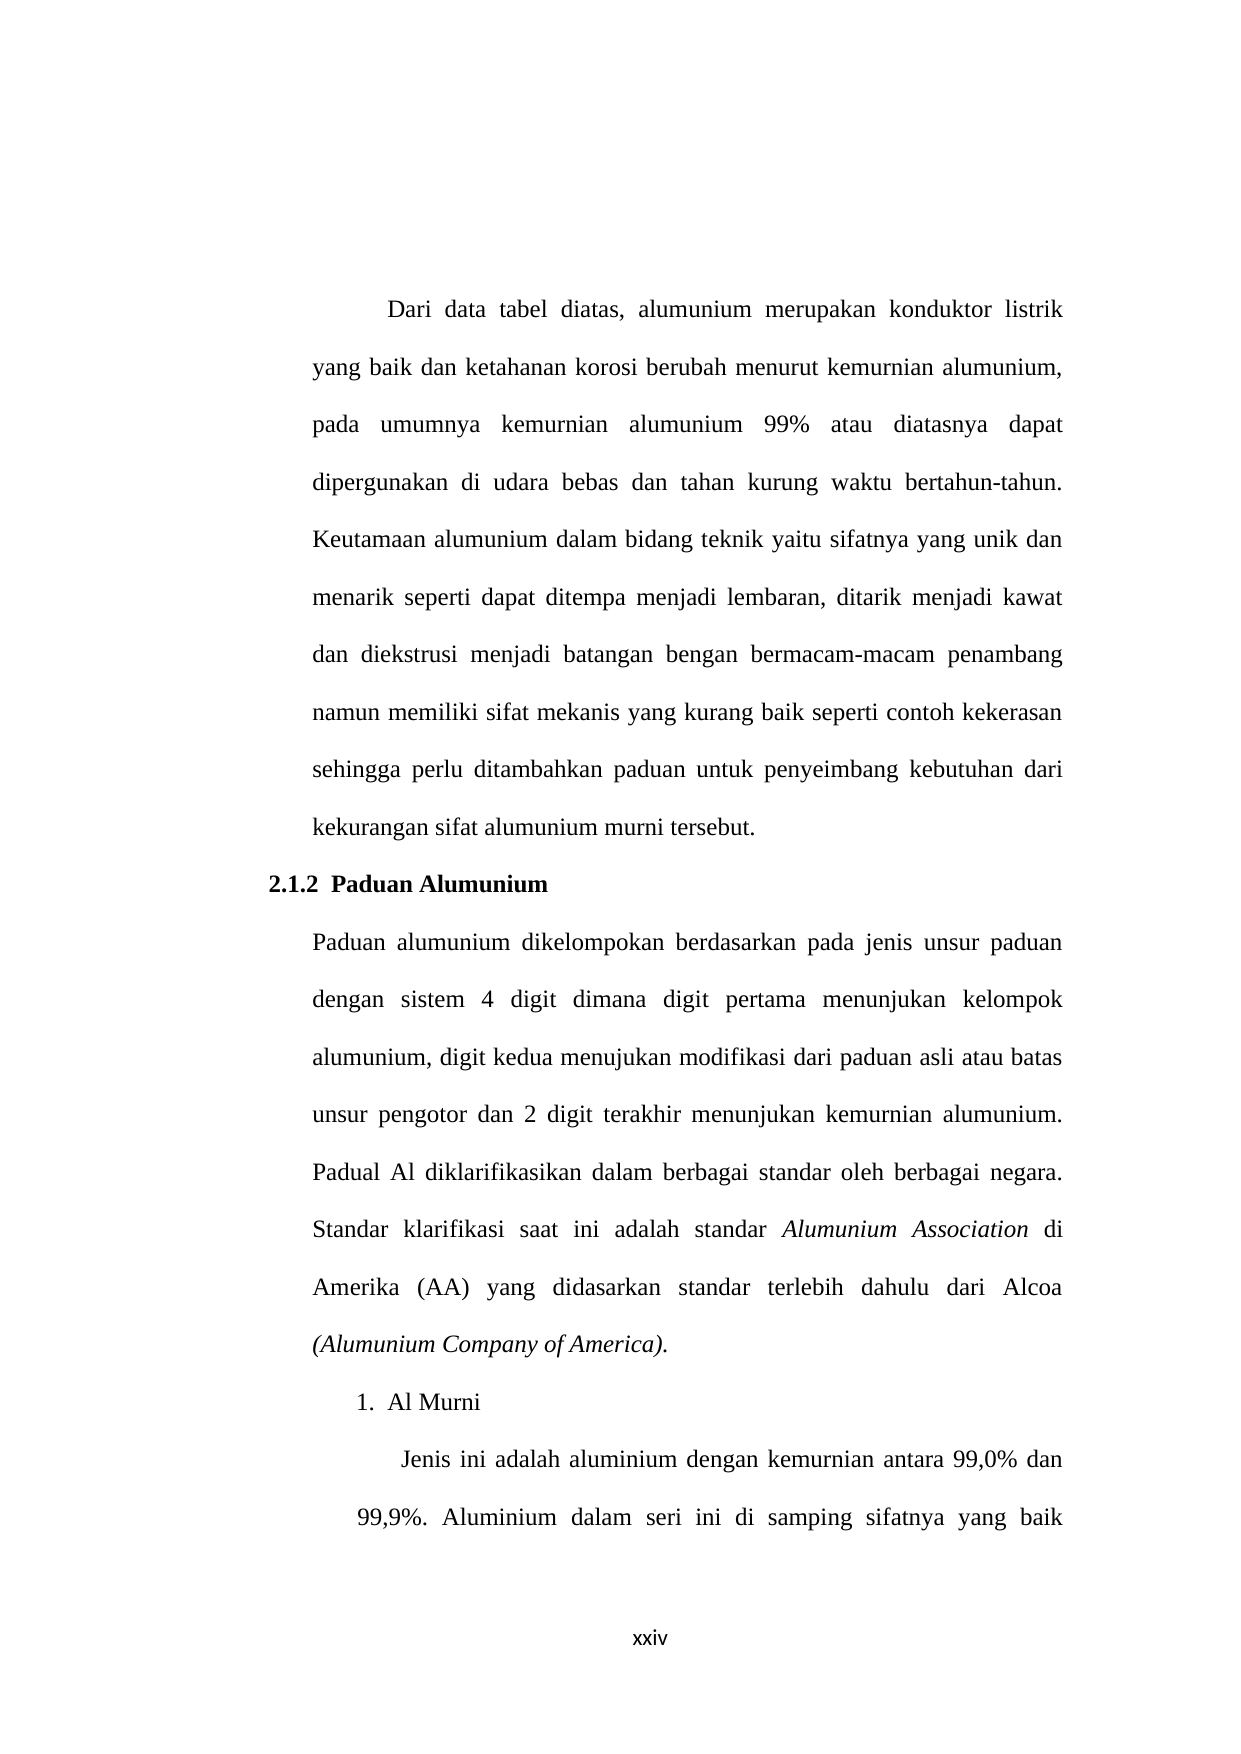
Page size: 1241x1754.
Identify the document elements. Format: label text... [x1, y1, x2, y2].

list Dari data tabel diatas, alumunium merupakan konduktor listrik yang baik dan ketahanan korosi berubah menurut kemurnian alumunium, pada umumnya kemurnian alumunium 99% atau diatasnya dapat dipergunakan di udara bebas dan tahan kurung waktu bertahun-tahun. Keutamaan alumunium dalam bidang teknik yaitu sifatnya yang unik dan menarik seperti dapat ditempa menjadi lembaran, ditarik menjadi kawat dan diekstrusi menjadi batangan bengan bermacam-macam penambang namun memiliki sifat mekanis yang kurang baik seperti contoh kekerasan sehingga perlu ditambahkan paduan untuk penyeimbang kebutuhan dari kekurangan sifat alumunium murni tersebut. [312, 294, 1063, 841]
list Al Murni [356, 1387, 1063, 1416]
text Paduan alumunium dikelompokan berdasarkan pada jenis unsur paduan dengan sistem 4 digit dimana digit pertama menunjukan kelompok alumunium, digit kedua menujukan modifikasi dari paduan asli atau batas unsur pengotor dan 2 digit terakhir menunjukan kemurnian alumunium. Padual Al diklarifikasikan dalam berbagai standar oleh berbagai negara. Standar klarifikasi saat ini adalah standar Alumunium Association di Amerika (AA) yang didasarkan standar terlebih dahulu dari Alcoa (Alumunium Company of America). [312, 927, 1063, 1358]
list Paduan Alumunium [293, 869, 1063, 898]
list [357, 1444, 1063, 1531]
